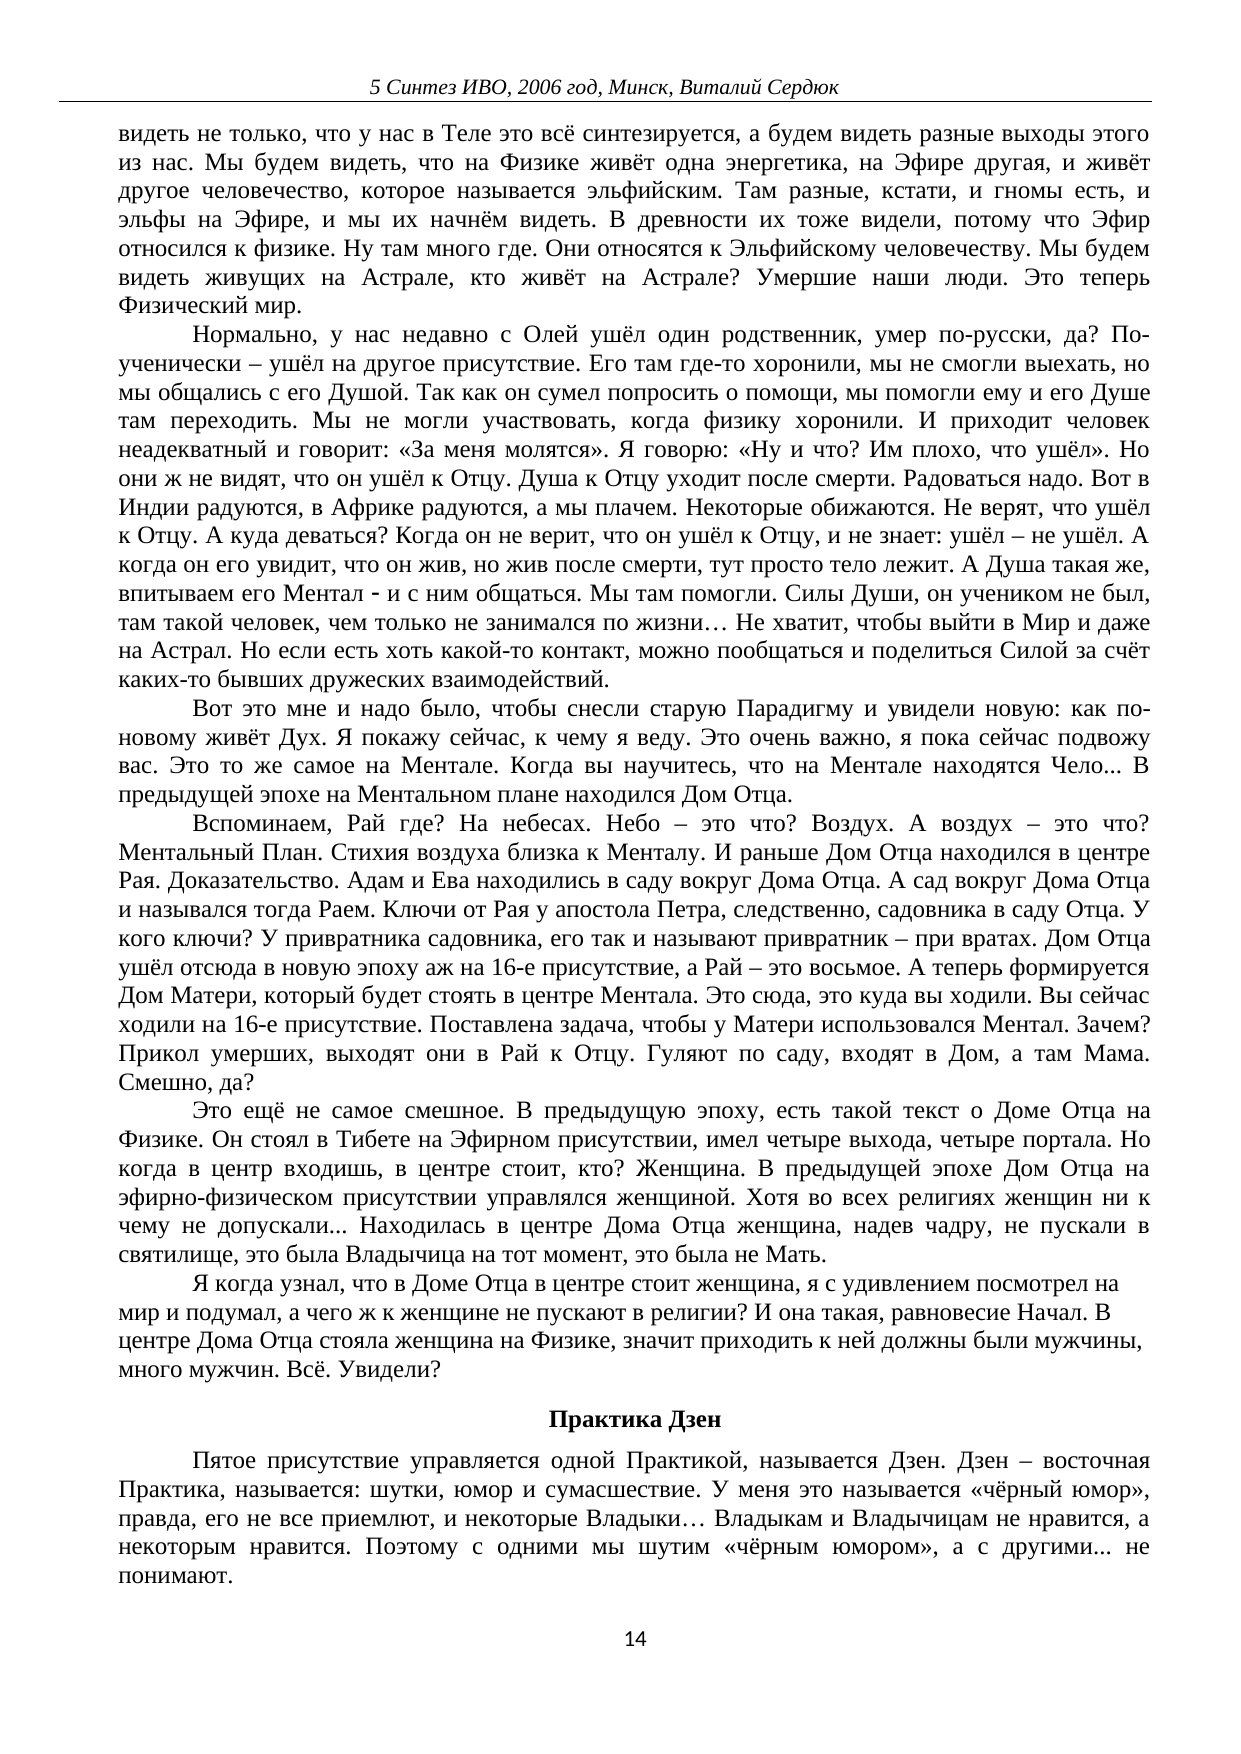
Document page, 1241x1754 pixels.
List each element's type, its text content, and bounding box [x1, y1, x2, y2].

text Нормально, у нас недавно с Олей ушёл один родственник, умер по-русски, да? По-ученически – ушёл на другое присутствие. Его там где-то хоронили, мы не смогли выехать, но мы общались с его Душой. Так как он сумел попросить о помощи, мы помогли ему и его Душе там переходить. Мы не могли участвовать, когда физику хоронили. И приходит человек неадекватный и говорит: «За меня молятся». Я говорю: «Ну и что? Им плохо, что ушёл». Но они ж не видят, что он ушёл к Отцу. Душа к Отцу уходит после смерти. Радоваться надо. Вот в Индии радуются, в Африке радуются, а мы плачем. Некоторые обижаются. Не верят, что ушёл к Отцу. А куда деваться? Когда он не верит, что он ушёл к Отцу, и не знает: ушёл – не ушёл. А когда он его увидит, что он жив, но жив после смерти, тут просто тело лежит. А Душа такая же, впитываем его Ментал и с ним общаться. Мы там помогли. Силы Души, он учеником не был, там такой человек, чем только не занимался по жизни… Не хватит, чтобы выйти в Мир и даже на Астрал. Но если есть хоть какой-то контакт, можно пообщаться и поделиться Силой за счёт каких-то бывших дружеских взаимодействий. [118, 319, 1152, 693]
text Пятое присутствие управляется одной Практикой, называется Дзен. Дзен – восточная Практика, называется: шутки, юмор и сумасшествие. У меня это называется «чёрный юмор», правда, его не все приемлют, и некоторые Владыки… Владыкам и Владычицам не нравится, а некоторым нравится. Поэтому с одними мы шутим «чёрным юмором», а с другими... не понимают. [118, 1445, 1152, 1589]
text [118, 118, 1152, 319]
text Вот это мне и надо было, чтобы снесли старую Парадигму и увидели новую: как по-новому живёт Дух. Я покажу сейчас, к чему я веду. Это очень важно, я пока сейчас подвожу вас. Это то же самое на Ментале. Когда вы научитесь, что на Ментале находятся Чело... В предыдущей эпохе на Ментальном плане находился Дом Отца. [118, 693, 1152, 808]
subtitle Практика Дзен [118, 1404, 1152, 1433]
text Я когда узнал, что в Доме Отца в центре стоит женщина, я с удивлением посмотрел на мир и подумал, а чего ж к женщине не пускают в религии? И она такая, равновесие Начал. В центре Дома Отца стояла женщина на Физике, значит приходить к ней должны были мужчины, много мужчин. Всё. Увидели? [118, 1268, 1152, 1383]
text Это ещё не самое смешное. В предыдущую эпоху, есть такой текст о Доме Отца на Физике. Он стоял в Тибете на Эфирном присутствии, имел четыре выхода, четыре портала. Но когда в центр входишь, в центре стоит, кто? Женщина. В предыдущей эпохе Дом Отца на эфирно-физическом присутствии управлялся женщиной. Хотя во всех религиях женщин ни к чему не допускали... Находилась в центре Дома Отца женщина, надев чадру, не пускали в святилище, это была Владычица на тот момент, это была не Мать. [118, 1096, 1152, 1268]
text Вспоминаем, Рай где? На небесах. Небо – это что? Воздух. А воздух – это что? Ментальный План. Стихия воздуха близка к Менталу. И раньше Дом Отца находился в центре Рая. Доказательство. Адам и Ева находились в саду вокруг Дома Отца. А сад вокруг Дома Отца и назывался тогда Раем. Ключи от Рая у апостола Петра, следственно, садовника в саду Отца. У кого ключи? У привратника садовника, его так и называют привратник – при вратах. Дом Отца ушёл отсюда в новую эпоху аж на 16-е присутствие, а Рай – это восьмое. А теперь формируется Дом Матери, который будет стоять в центре Ментала. Это сюда, это куда вы ходили. Вы сейчас ходили на 16-е присутствие. Поставлена задача, чтобы у Матери использовался Ментал. Зачем? Прикол умерших, выходят они в Рай к Отцу. Гуляют по саду, входят в Дом, а там Мама. Смешно, да? [118, 808, 1152, 1096]
